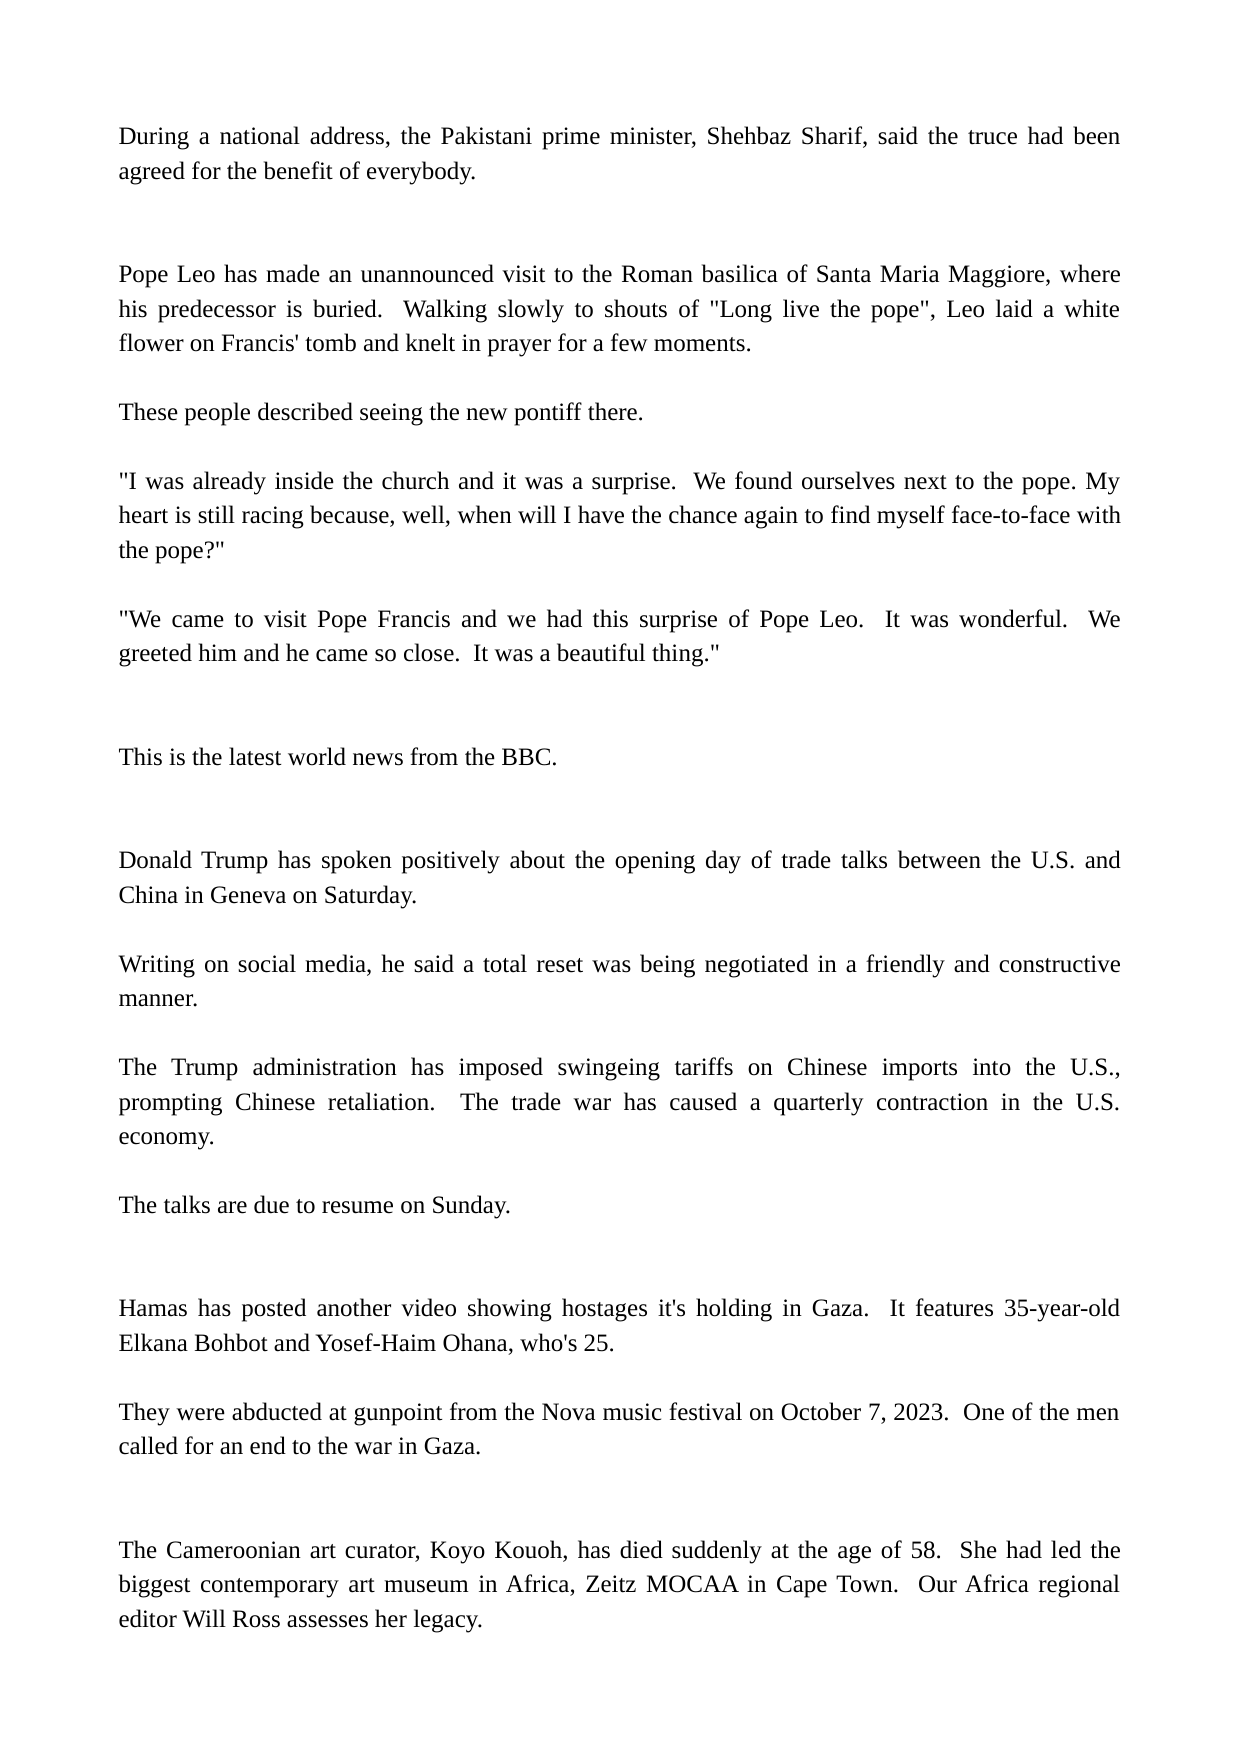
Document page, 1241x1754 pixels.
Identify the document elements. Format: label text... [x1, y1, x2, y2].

text The talks are due to resume on Sunday. [118, 1187, 1122, 1222]
text The Trump administration has imposed swingeing tariffs on Chinese imports into the U.S., prompting Chinese retaliation. The trade war has caused a quarterly contraction in the U.S. economy. [118, 1049, 1122, 1153]
text Hamas has posted another video showing hostages it's holding in Gaza. It features 35-year-old Elkana Bohbot and Yosef-Haim Ohana, who's 25. [118, 1291, 1122, 1360]
text "We came to visit Pope Francis and we had this surprise of Pope Leo. It was wonderful. We greeted him and he came so close. It was a beautiful thing." [118, 601, 1122, 670]
text During a national address, the Pakistani prime minister, Shehbaz Sharif, said the truce had been agreed for the benefit of everybody. [118, 118, 1122, 187]
text The Cameroonian art curator, Koyo Kouoh, has died suddenly at the age of 58. She had led the biggest contemporary art museum in Africa, Zeitz MOCAA in Cape Town. Our Africa regional editor Will Ross assesses her legacy. [118, 1532, 1122, 1636]
text They were abducted at gunpoint from the Nova music festival on October 7, 2023. One of the men called for an end to the war in Gaza. [118, 1394, 1122, 1463]
text This is the latest world news from the BBC. [118, 739, 1122, 773]
text Writing on social media, he said a total reset was being negotiated in a friendly and constructive manner. [118, 946, 1122, 1015]
text Pope Leo has made an unannounced visit to the Roman basilica of Santa Maria Maggiore, where his predecessor is buried. Walking slowly to shouts of "Long live the pope", Leo laid a white flower on Francis' tomb and knelt in prayer for a few moments. [118, 256, 1122, 360]
text "I was already inside the church and it was a surprise. We found ourselves next to the pope. My heart is still racing because, well, when will I have the chance again to find myself face-to-face with the pope?" [118, 463, 1122, 567]
text Donald Trump has spoken positively about the opening day of trade talks between the U.S. and China in Geneva on Saturday. [118, 842, 1122, 911]
text These people described seeing the new pontiff there. [118, 394, 1122, 429]
